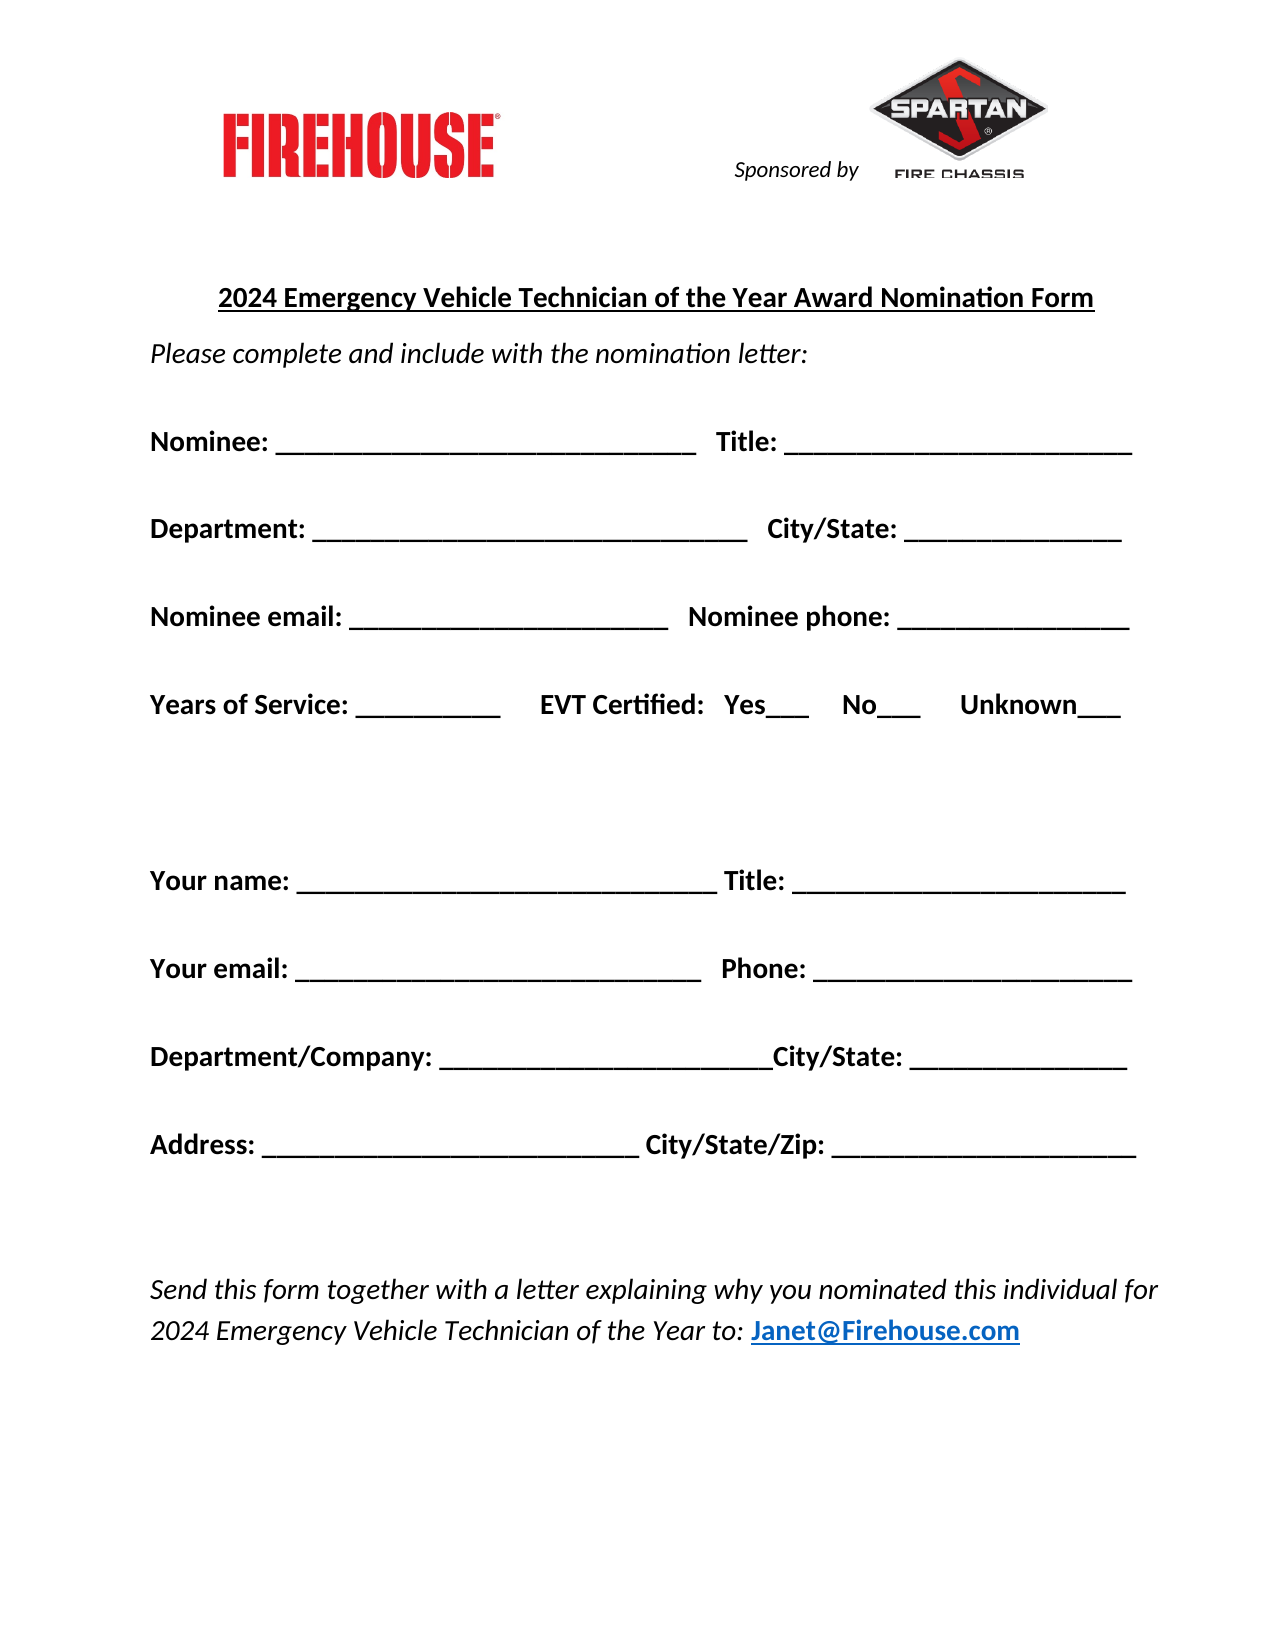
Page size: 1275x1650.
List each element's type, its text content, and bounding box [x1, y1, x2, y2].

text 2024 Emergency Vehicle Technician of the Year Award Nomination Form [150, 279, 1162, 315]
picture [223, 112, 508, 178]
text Department: ______________________________ City/State: _______________ [150, 511, 1162, 546]
text Nominee: _____________________________ Title: ________________________ [150, 423, 1162, 458]
text Address: __________________________ City/State/Zip: _____________________ [150, 1126, 1162, 1162]
text Your name: _____________________________ Title: _______________________ [150, 862, 1162, 898]
text Nominee email: ______________________ Nominee phone: ________________ [150, 598, 1162, 634]
text Sponsored by [150, 56, 1162, 214]
text Department/Company: _______________________City/State: _______________ [150, 1038, 1162, 1074]
text Please complete and include with the nomination letter: [150, 335, 1162, 370]
text Your email: ____________________________ Phone: ______________________ [150, 950, 1162, 986]
text Years of Service: __________ EVT Certified: Yes___ No___ Unknown___ [150, 686, 1162, 722]
text Send this form together with a letter explaining why you nominated this individual for 2024 Emergency Vehicle Technician of the Year to: Janet@Firehouse.com [150, 1271, 1162, 1348]
